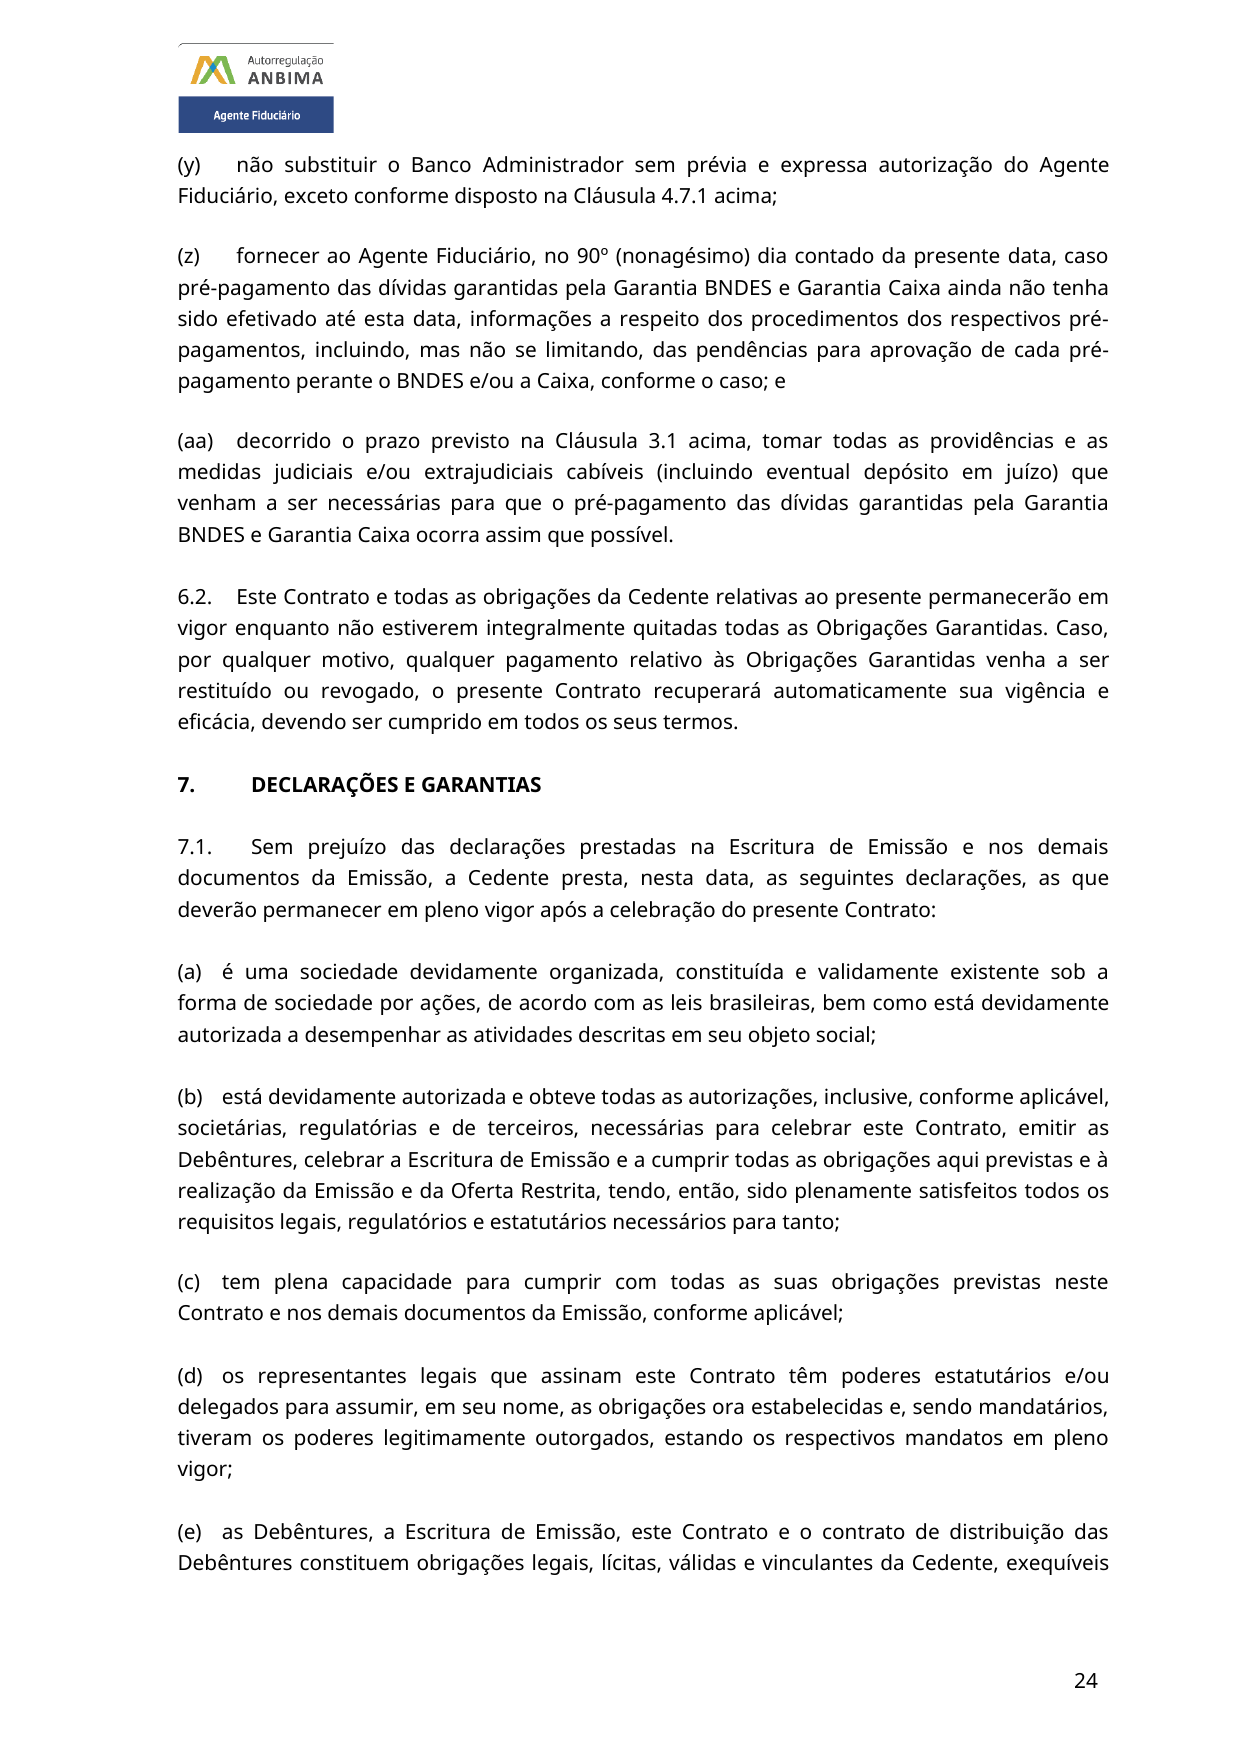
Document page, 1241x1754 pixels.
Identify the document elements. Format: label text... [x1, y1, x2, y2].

text 7. DECLARAÇÕES E GARANTIAS [177, 767, 1110, 798]
list decorrido o prazo previsto na Cláusula 3.1 acima, tomar todas as providências e as medidas judiciais e/ou extrajudiciais cabíveis (incluindo eventual depósito em juízo) que venham a ser necessárias para que o pré-pagamento das dívidas garantidas pela Garantia BNDES e Garantia Caixa ocorra assim que possível. [177, 423, 1110, 548]
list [177, 1514, 1110, 1577]
list os representantes legais que assinam este Contrato têm poderes estatutários e/ou delegados para assumir, em seu nome, as obrigações ora estabelecidas e, sendo mandatários, tiveram os poderes legitimamente outorgados, estando os respectivos mandatos em pleno vigor; [177, 1358, 1110, 1483]
text 6.2. Este Contrato e todas as obrigações da Cedente relativas ao presente permanecerão em vigor enquanto não estiverem integralmente quitadas todas as Obrigações Garantidas. Caso, por qualquer motivo, qualquer pagamento relativo às Obrigações Garantidas venha a ser restituído ou revogado, o presente Contrato recuperará automaticamente sua vigência e eficácia, devendo ser cumprido em todos os seus termos. [177, 579, 1110, 736]
list é uma sociedade devidamente organizada, constituída e validamente existente sob a forma de sociedade por ações, de acordo com as leis brasileiras, bem como está devidamente autorizada a desempenhar as atividades descritas em seu objeto social; [177, 954, 1110, 1048]
list fornecer ao Agente Fiduciário, no 90º (nonagésimo) dia contado da presente data, caso pré-pagamento das dívidas garantidas pela Garantia BNDES e Garantia Caixa ainda não tenha sido efetivado até esta data, informações a respeito dos procedimentos dos respectivos pré-pagamentos, incluindo, mas não se limitando, das pendências para aprovação de cada pré-pagamento perante o BNDES e/ou a Caixa, conforme o caso; e [177, 239, 1110, 395]
picture [177, 43, 334, 131]
list não substituir o Banco Administrador sem prévia e expressa autorização do Agente Fiduciário, exceto conforme disposto na Cláusula 4.7.1 acima; [177, 148, 1110, 210]
text 7.1. Sem prejuízo das declarações prestadas na Escritura de Emissão e nos demais documentos da Emissão, a Cedente presta, nesta data, as seguintes declarações, as que deverão permanecer em pleno vigor após a celebração do presente Contrato: [177, 829, 1110, 923]
list tem plena capacidade para cumprir com todas as suas obrigações previstas neste Contrato e nos demais documentos da Emissão, conforme aplicável; [177, 1264, 1110, 1327]
list está devidamente autorizada e obteve todas as autorizações, inclusive, conforme aplicável, societárias, regulatórias e de terceiros, necessárias para celebrar este Contrato, emitir as Debêntures, celebrar a Escritura de Emissão e a cumprir todas as obrigações aqui previstas e à realização da Emissão e da Oferta Restrita, tendo, então, sido plenamente satisfeitos todos os requisitos legais, regulatórios e estatutários necessários para tanto; [177, 1079, 1110, 1236]
